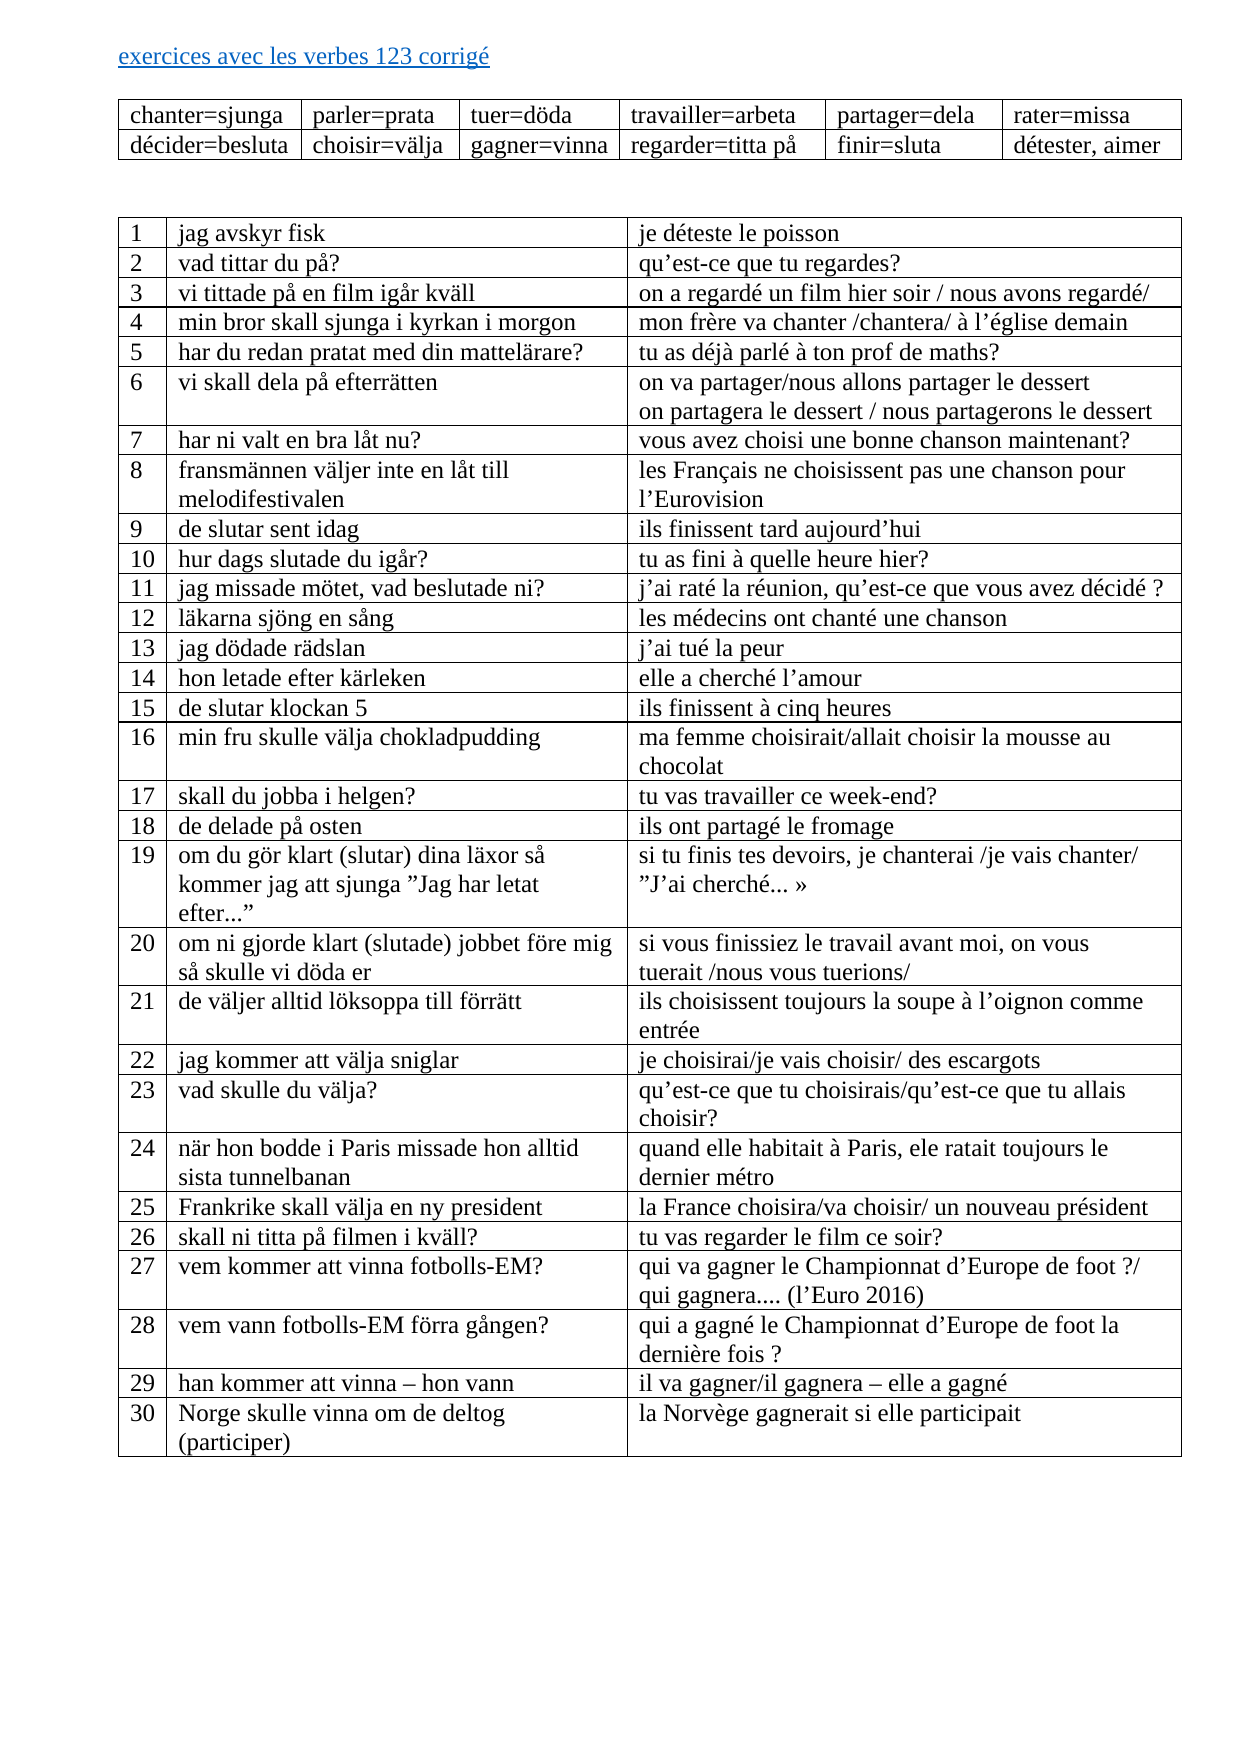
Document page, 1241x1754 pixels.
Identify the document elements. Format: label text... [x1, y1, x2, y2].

table_cell 5 [119, 337, 166, 366]
table_cell 16 [119, 723, 166, 780]
table_cell 6 [119, 367, 166, 424]
table_cell har du redan pratat med din mattelärare? [167, 337, 627, 366]
table_cell décider=besluta [119, 130, 301, 158]
table_cell qui va gagner le Championnat d’Europe de foot ?/ qui gagnera.... (l’Euro 2016) [628, 1251, 1181, 1309]
table_cell je choisirai/je vais choisir/ des escargots [628, 1045, 1181, 1074]
table_cell qui a gagné le Championnat d’Europe de foot la dernière fois ? [628, 1310, 1181, 1367]
table_cell 13 [119, 633, 166, 662]
table_cell choisir=välja [302, 130, 459, 158]
table_cell les Français ne choisissent pas une chanson pour l’Eurovision [628, 455, 1181, 513]
table_cell han kommer att vinna – hon vann [167, 1369, 627, 1397]
table_cell quand elle habitait à Paris, ele ratait toujours le dernier métro [628, 1133, 1181, 1191]
table_header 1 [119, 218, 166, 247]
table_cell finir=sluta [826, 130, 1002, 158]
table_cell 21 [119, 986, 166, 1044]
table_cell les médecins ont chanté une chanson [628, 603, 1181, 632]
table_cell j’ai raté la réunion, qu’est-ce que vous avez décidé ? [628, 574, 1181, 602]
table_cell jag missade mötet, vad beslutade ni? [167, 574, 627, 602]
table_cell 8 [119, 455, 166, 513]
table_cell vi skall dela på efterrätten [167, 367, 627, 424]
table_cell 4 [119, 308, 166, 336]
table_cell qu’est-ce que tu regardes? [628, 248, 1181, 277]
table_cell si tu finis tes devoirs, je chanterai /je vais chanter/ ”J’ai cherché... » [628, 841, 1181, 927]
table_cell il va gagner/il gagnera – elle a gagné [628, 1369, 1181, 1397]
table_cell si vous finissiez le travail avant moi, on vous tuerait /nous vous tuerions/ [628, 928, 1181, 985]
table_header travailler=arbeta [620, 100, 825, 129]
table_cell 25 [119, 1192, 166, 1221]
table_cell Norge skulle vinna om de deltog (participer) [167, 1398, 627, 1456]
table_cell on va partager/nous allons partager le dessert on partagera le dessert / nous partagerons le dessert [628, 367, 1181, 424]
table_header jag avskyr fisk [167, 218, 627, 247]
table_cell vous avez choisi une bonne chanson maintenant? [628, 426, 1181, 454]
table_cell vad tittar du på? [167, 248, 627, 277]
table_cell regarder=titta på [620, 130, 825, 158]
table_cell tu as déjà parlé à ton prof de maths? [628, 337, 1181, 366]
table_header tuer=döda [460, 100, 619, 129]
table_cell ma femme choisirait/allait choisir la mousse au chocolat [628, 723, 1181, 780]
table_cell détester, aimer [1003, 130, 1181, 158]
table_cell tu vas regarder le film ce soir? [628, 1222, 1181, 1250]
table_cell ils choisissent toujours la soupe à l’oignon comme entrée [628, 986, 1181, 1044]
table_cell 30 [119, 1398, 166, 1456]
table_cell om du gör klart (slutar) dina läxor så kommer jag att sjunga ”Jag har letat efter...” [167, 841, 627, 927]
table_cell hur dags slutade du igår? [167, 544, 627, 572]
table_cell mon frère va chanter /chantera/ à l’église demain [628, 308, 1181, 336]
table_cell 27 [119, 1251, 166, 1309]
table_cell la France choisira/va choisir/ un nouveau président [628, 1192, 1181, 1221]
table_cell elle a cherché l’amour [628, 663, 1181, 692]
table_cell tu vas travailler ce week-end? [628, 781, 1181, 810]
table_cell när hon bodde i Paris missade hon alltid sista tunnelbanan [167, 1133, 627, 1191]
table_header rater=missa [1003, 100, 1181, 129]
table_cell tu as fini à quelle heure hier? [628, 544, 1181, 572]
table_cell 18 [119, 811, 166, 839]
table_cell hon letade efter kärleken [167, 663, 627, 692]
table_cell min bror skall sjunga i kyrkan i morgon [167, 308, 627, 336]
table_header partager=dela [826, 100, 1002, 129]
table_cell jag kommer att välja sniglar [167, 1045, 627, 1074]
table_cell 7 [119, 426, 166, 454]
table_cell 20 [119, 928, 166, 985]
table_cell vem kommer att vinna fotbolls-EM? [167, 1251, 627, 1309]
table_cell om ni gjorde klart (slutade) jobbet före mig så skulle vi döda er [167, 928, 627, 985]
text exercices avec les verbes 123 corrigé [118, 41, 1199, 70]
table_cell skall ni titta på filmen i kväll? [167, 1222, 627, 1250]
table_cell la Norvège gagnerait si elle participait [628, 1398, 1181, 1456]
table_cell läkarna sjöng en sång [167, 603, 627, 632]
table_header parler=prata [302, 100, 459, 129]
table_cell ils finissent tard aujourd’hui [628, 514, 1181, 543]
table_cell de väljer alltid löksoppa till förrätt [167, 986, 627, 1044]
table_cell 10 [119, 544, 166, 572]
table_cell 23 [119, 1075, 166, 1132]
table_cell ils finissent à cinq heures [628, 693, 1181, 721]
table_cell 9 [119, 514, 166, 543]
table_header chanter=sjunga [119, 100, 301, 129]
table_cell 22 [119, 1045, 166, 1074]
table_cell Frankrike skall välja en ny president [167, 1192, 627, 1221]
table_cell 15 [119, 693, 166, 721]
table_cell 28 [119, 1310, 166, 1367]
table_cell skall du jobba i helgen? [167, 781, 627, 810]
table_header je déteste le poisson [628, 218, 1181, 247]
table_cell j’ai tué la peur [628, 633, 1181, 662]
table_cell de slutar klockan 5 [167, 693, 627, 721]
table_cell 2 [119, 248, 166, 277]
table_cell 11 [119, 574, 166, 602]
table_cell gagner=vinna [460, 130, 619, 158]
table_cell fransmännen väljer inte en låt till melodifestivalen [167, 455, 627, 513]
table_cell 17 [119, 781, 166, 810]
table_cell 3 [119, 278, 166, 306]
table_cell on a regardé un film hier soir / nous avons regardé/ [628, 278, 1181, 306]
table_cell min fru skulle välja chokladpudding [167, 723, 627, 780]
table_cell 12 [119, 603, 166, 632]
table_cell de delade på osten [167, 811, 627, 839]
table_cell 19 [119, 841, 166, 927]
table_cell 14 [119, 663, 166, 692]
table_cell vem vann fotbolls-EM förra gången? [167, 1310, 627, 1367]
table_cell vad skulle du välja? [167, 1075, 627, 1132]
table_cell har ni valt en bra låt nu? [167, 426, 627, 454]
table_cell qu’est-ce que tu choisirais/qu’est-ce que tu allais choisir? [628, 1075, 1181, 1132]
table_cell de slutar sent idag [167, 514, 627, 543]
table_cell jag dödade rädslan [167, 633, 627, 662]
table_cell vi tittade på en film igår kväll [167, 278, 627, 306]
table_cell ils ont partagé le fromage [628, 811, 1181, 839]
table_cell 29 [119, 1369, 166, 1397]
table_cell 26 [119, 1222, 166, 1250]
table_cell 24 [119, 1133, 166, 1191]
